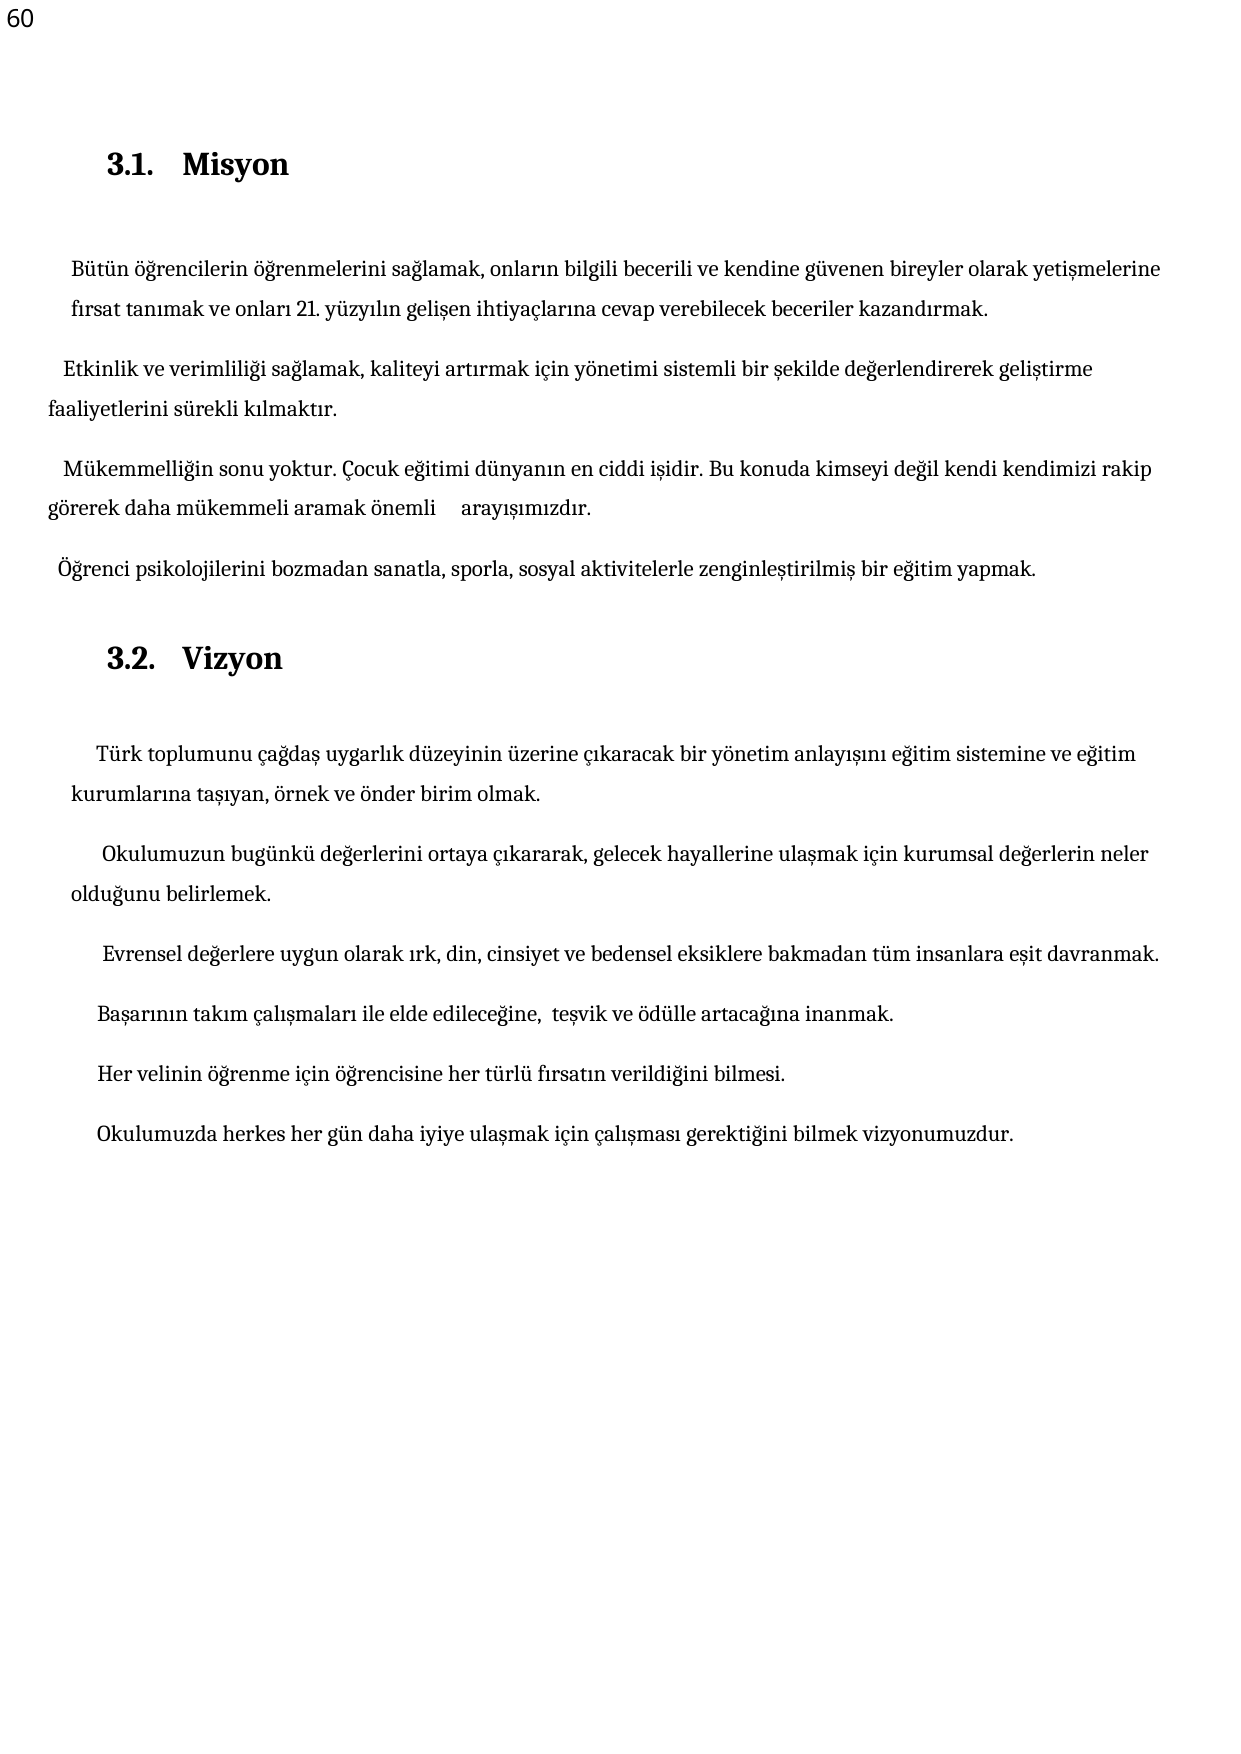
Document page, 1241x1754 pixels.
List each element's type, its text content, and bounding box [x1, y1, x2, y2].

text Evrensel değerlere uygun olarak ırk, din, cinsiyet ve bedensel eksiklere bakmadan tüm insanlara eşit davranmak. Başarının takım çalışmaları ile elde edileceğine, teşvik ve ödülle artacağına inanmak. [97, 941, 1198, 1027]
text Her velinin öğrenme için öğrencisine her türlü fırsatın verildiğini bilmesi. [97, 1059, 1198, 1087]
text Etkinlik ve verimliliği sağlamak, kaliteyi artırmak için yönetimi sistemli bir şekilde değerlendirerek geliştirme faaliyetlerini sürekli kılmaktır. [48, 356, 1198, 422]
subtitle Vizyon [107, 639, 1198, 678]
text Bütün öğrencilerin öğrenmelerini sağlamak, onların bilgili becerili ve kendine güvenen bireyler olarak yetişmelerine fırsat tanımak ve onları 21. yüzyılın gelişen ihtiyaçlarına cevap verebilecek beceriler kazandırmak. [71, 256, 1170, 322]
text Okulumuzda herkes her gün daha iyiye ulaşmak için çalışması gerektiğini bilmek vizyonumuzdur. [97, 1121, 1198, 1147]
text Okulumuzun bugünkü değerlerini ortaya çıkararak, gelecek hayallerine ulaşmak için kurumsal değerlerin neler olduğunu belirlemek. [71, 841, 1198, 907]
text Türk toplumunu çağdaş uygarlık düzeyinin üzerine çıkaracak bir yönetim anlayışını eğitim sistemine ve eğitim kurumlarına taşıyan, örnek ve önder birim olmak. [71, 741, 1198, 807]
text Öğrenci psikolojilerini bozmadan sanatla, sporla, sosyal aktivitelerle zenginleştirilmiş bir eğitim yapmak. [48, 555, 1198, 582]
text Mükemmelliğin sonu yoktur. Çocuk eğitimi dünyanın en ciddi işidir. Bu konuda kimseyi değil kendi kendimizi rakip görerek daha mükemmeli aramak önemli arayışımızdır. [48, 455, 1198, 521]
subtitle Misyon [107, 146, 1198, 184]
